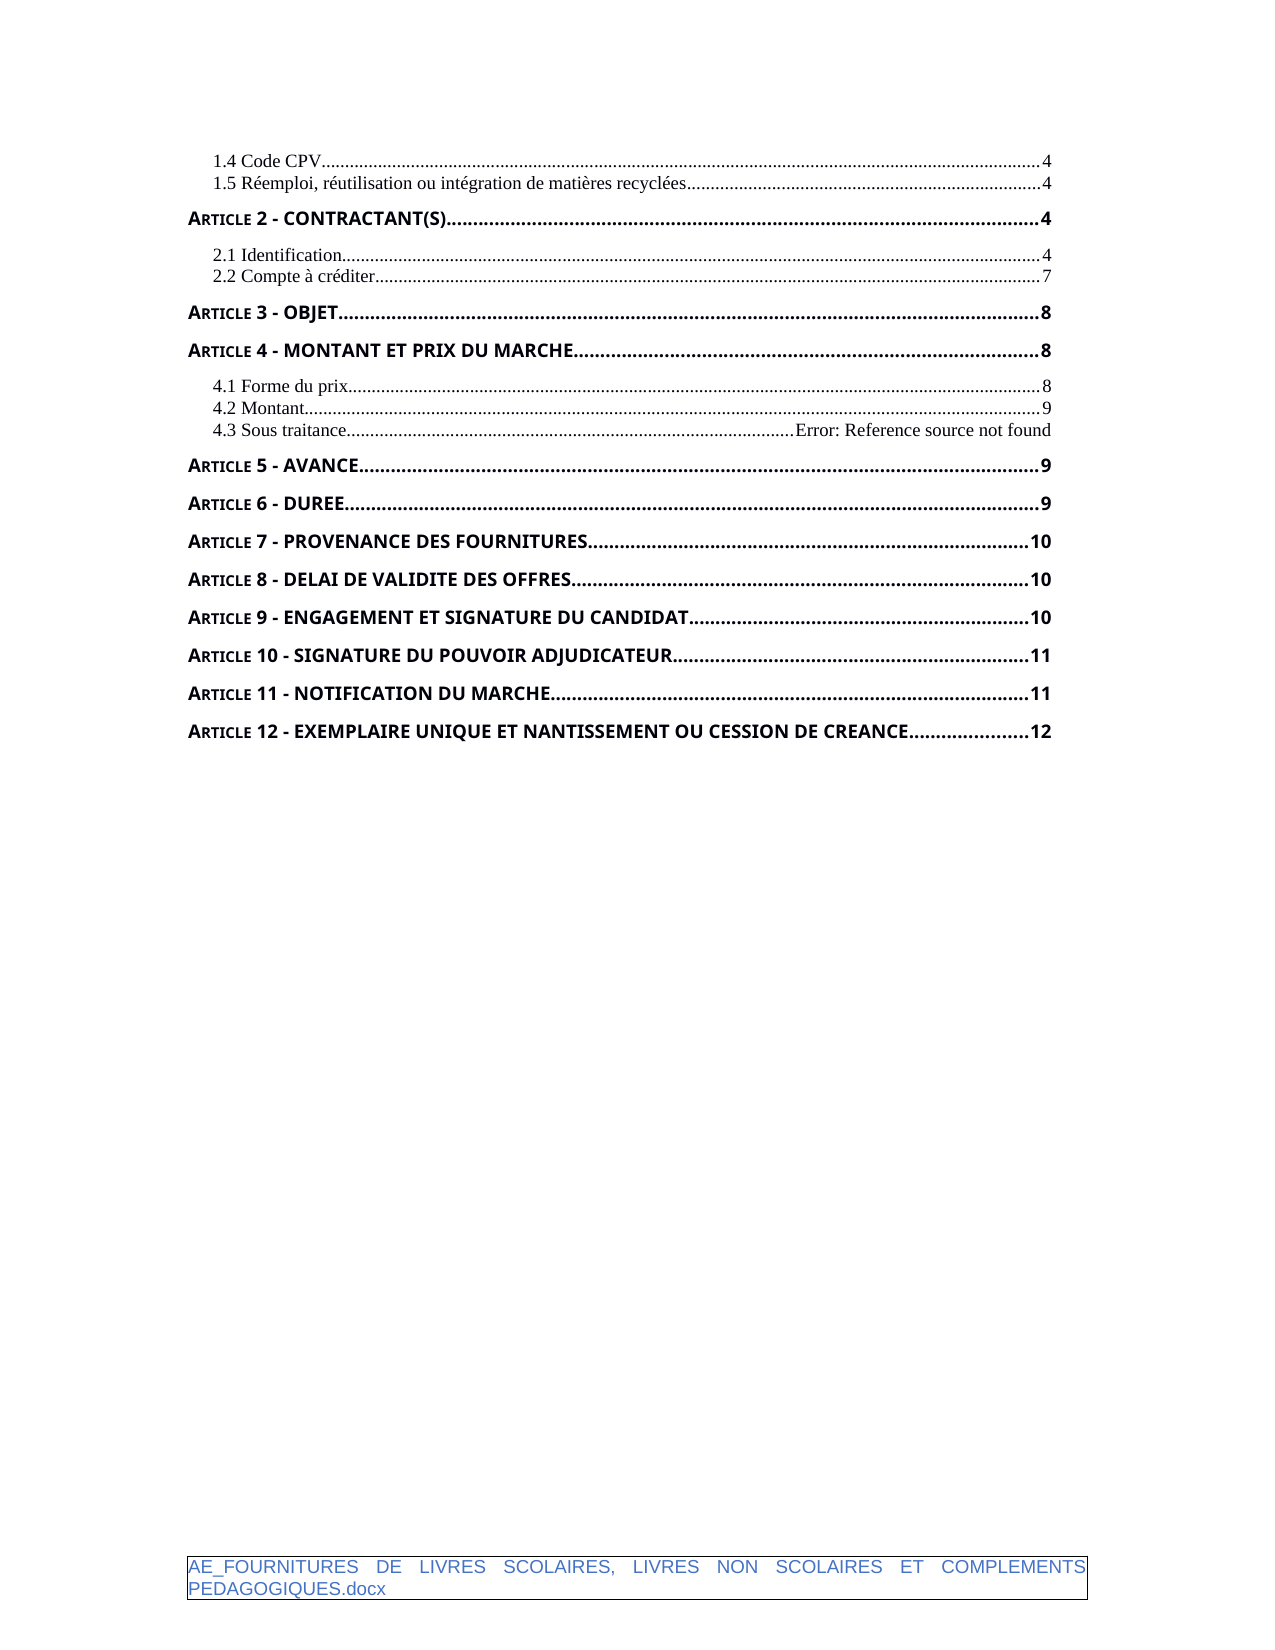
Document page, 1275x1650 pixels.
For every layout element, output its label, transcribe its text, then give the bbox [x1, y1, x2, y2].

text Article 5 - AVANCE 9 [188, 452, 1087, 478]
text 2.2 Compte à créditer 7 [213, 265, 1087, 287]
text 4.2 Montant 9 [213, 397, 1087, 418]
text 4.3 Sous traitance Erreur : source de la référence non trouvée [213, 418, 1087, 440]
text Article 9 - ENGAGEMENT ET SIGNATURE DU CANDIDAT 10 [188, 604, 1087, 630]
text Article 7 - PROVENANCE DES FOURNITURES 10 [188, 528, 1087, 554]
text Article 3 - OBJET 8 [188, 299, 1087, 325]
text 1.4 Code CPV 4 [213, 150, 1087, 172]
text Article 2 - CONTRACTANT(S) 4 [188, 206, 1087, 231]
text 4.1 Forme du prix 8 [213, 375, 1087, 397]
text Article 6 - DUREE 9 [188, 491, 1087, 516]
text Article 4 - MONTANT ET PRIX DU MARCHE 8 [188, 337, 1087, 363]
text Article 11 - NOTIFICATION DU MARCHE 11 [188, 681, 1087, 706]
text 2.1 Identification 4 [213, 244, 1087, 265]
text Article 8 - DELAI DE VALIDITE DES OFFRES 10 [188, 567, 1087, 592]
text Article 12 - EXEMPLAIRE UNIQUE ET NANTISSEMENT OU CESSION DE CREANCE 12 [188, 719, 1087, 744]
text 1.5 Réemploi, réutilisation ou intégration de matières recyclées 4 [213, 172, 1087, 193]
text Article 10 - SIGNATURE DU POUVOIR ADJUDICATEUR 11 [188, 643, 1087, 668]
